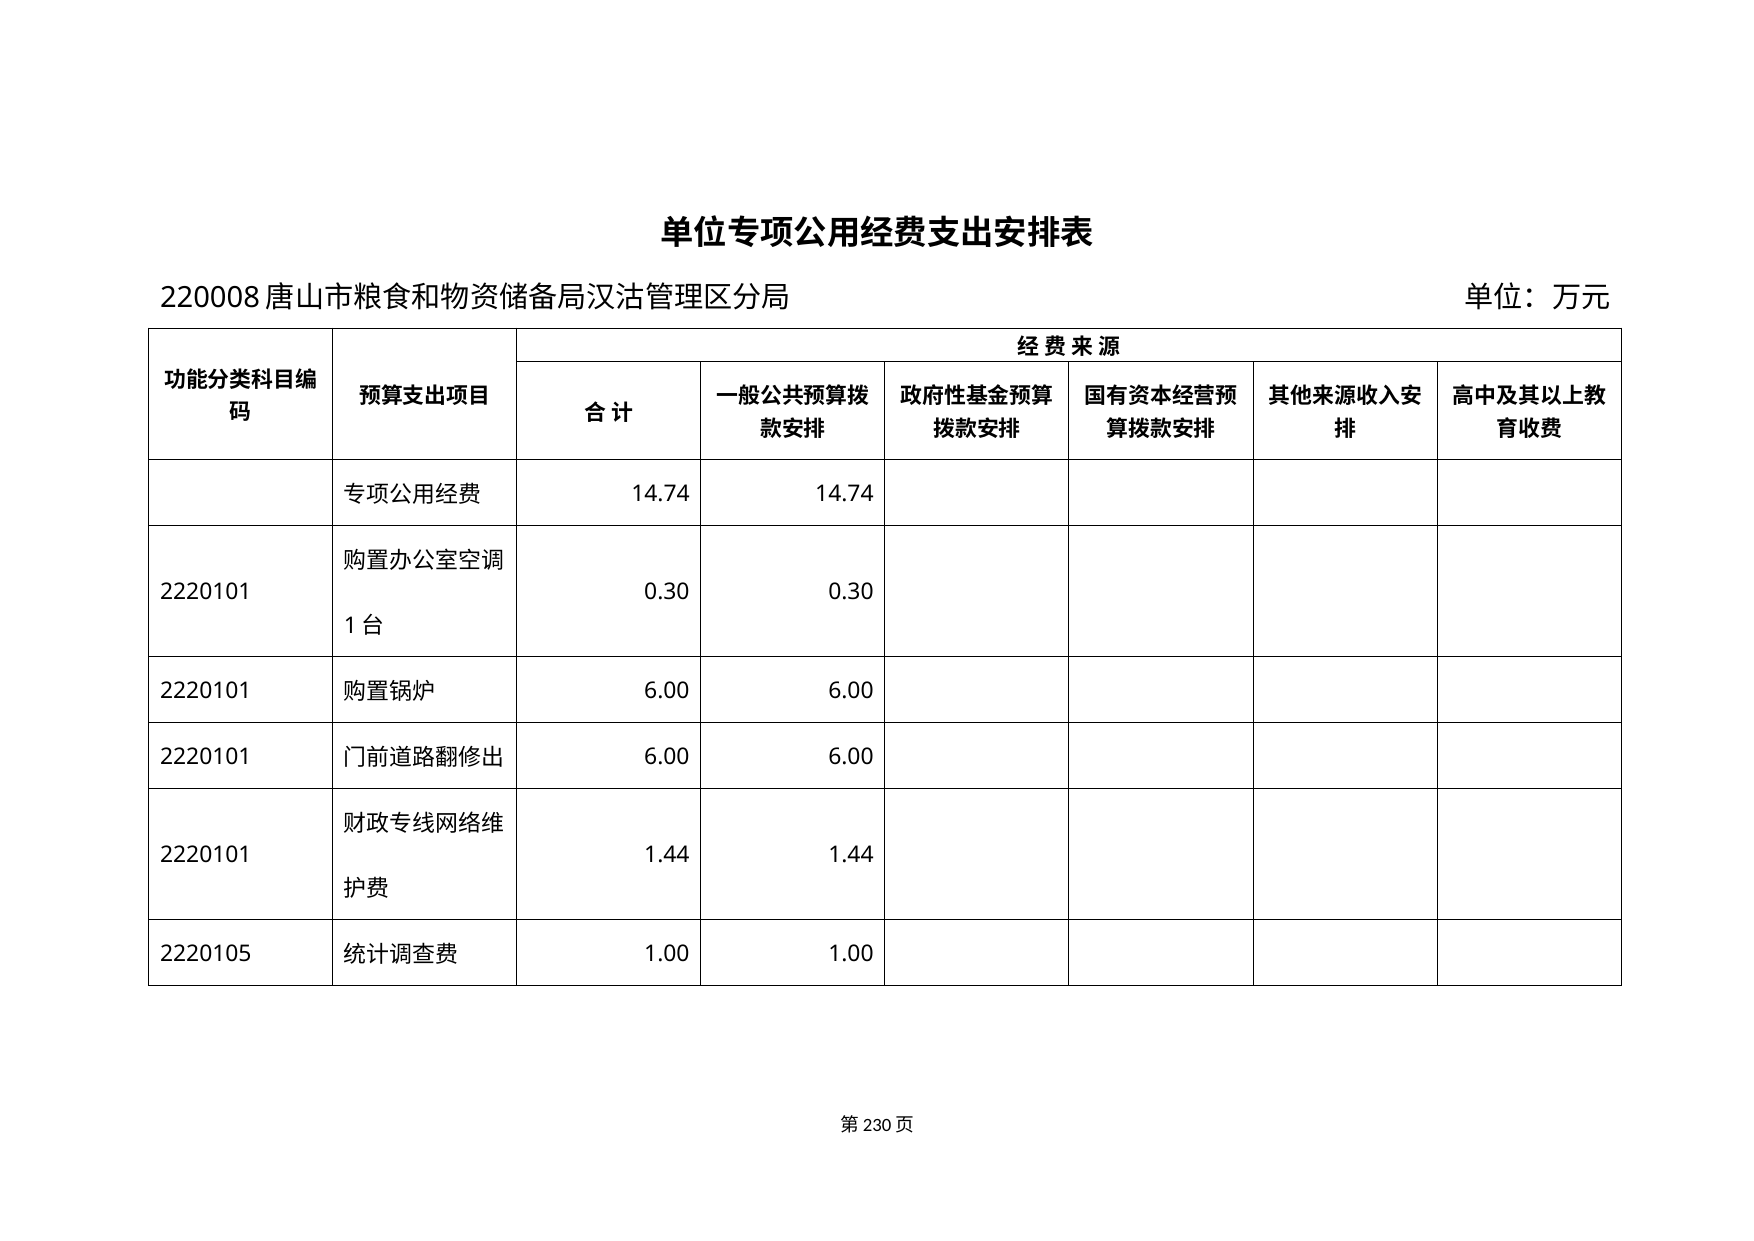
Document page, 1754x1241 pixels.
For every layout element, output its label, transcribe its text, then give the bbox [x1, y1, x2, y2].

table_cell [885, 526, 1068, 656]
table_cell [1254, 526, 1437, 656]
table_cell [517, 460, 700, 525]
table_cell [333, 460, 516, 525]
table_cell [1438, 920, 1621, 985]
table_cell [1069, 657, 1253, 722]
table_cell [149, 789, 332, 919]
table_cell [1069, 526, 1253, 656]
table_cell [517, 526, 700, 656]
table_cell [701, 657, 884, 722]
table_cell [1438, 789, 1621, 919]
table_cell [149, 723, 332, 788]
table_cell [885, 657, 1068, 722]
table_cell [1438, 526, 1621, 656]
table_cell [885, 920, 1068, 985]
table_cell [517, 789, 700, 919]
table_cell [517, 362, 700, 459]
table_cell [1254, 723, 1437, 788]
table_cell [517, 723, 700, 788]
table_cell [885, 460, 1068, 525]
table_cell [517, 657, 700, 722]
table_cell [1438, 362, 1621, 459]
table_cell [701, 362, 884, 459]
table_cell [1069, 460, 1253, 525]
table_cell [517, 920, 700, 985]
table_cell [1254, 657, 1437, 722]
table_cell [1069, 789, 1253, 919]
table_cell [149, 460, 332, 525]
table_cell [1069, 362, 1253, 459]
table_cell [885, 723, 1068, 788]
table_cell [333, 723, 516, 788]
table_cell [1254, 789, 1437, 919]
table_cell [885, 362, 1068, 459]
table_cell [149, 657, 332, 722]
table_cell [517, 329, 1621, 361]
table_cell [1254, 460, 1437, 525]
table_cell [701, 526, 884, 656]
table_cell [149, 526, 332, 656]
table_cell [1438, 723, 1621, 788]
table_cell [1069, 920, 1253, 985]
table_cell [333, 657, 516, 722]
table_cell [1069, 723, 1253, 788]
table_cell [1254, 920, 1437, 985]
text 单位专项公用经费支出安排表 [150, 198, 1604, 263]
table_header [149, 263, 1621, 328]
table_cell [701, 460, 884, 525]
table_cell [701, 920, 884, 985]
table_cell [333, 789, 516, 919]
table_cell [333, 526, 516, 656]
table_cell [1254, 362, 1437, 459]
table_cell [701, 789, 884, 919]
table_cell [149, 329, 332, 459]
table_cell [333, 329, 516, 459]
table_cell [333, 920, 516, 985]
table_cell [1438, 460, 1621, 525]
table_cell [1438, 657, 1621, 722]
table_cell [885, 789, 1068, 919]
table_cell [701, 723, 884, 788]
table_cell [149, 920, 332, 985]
